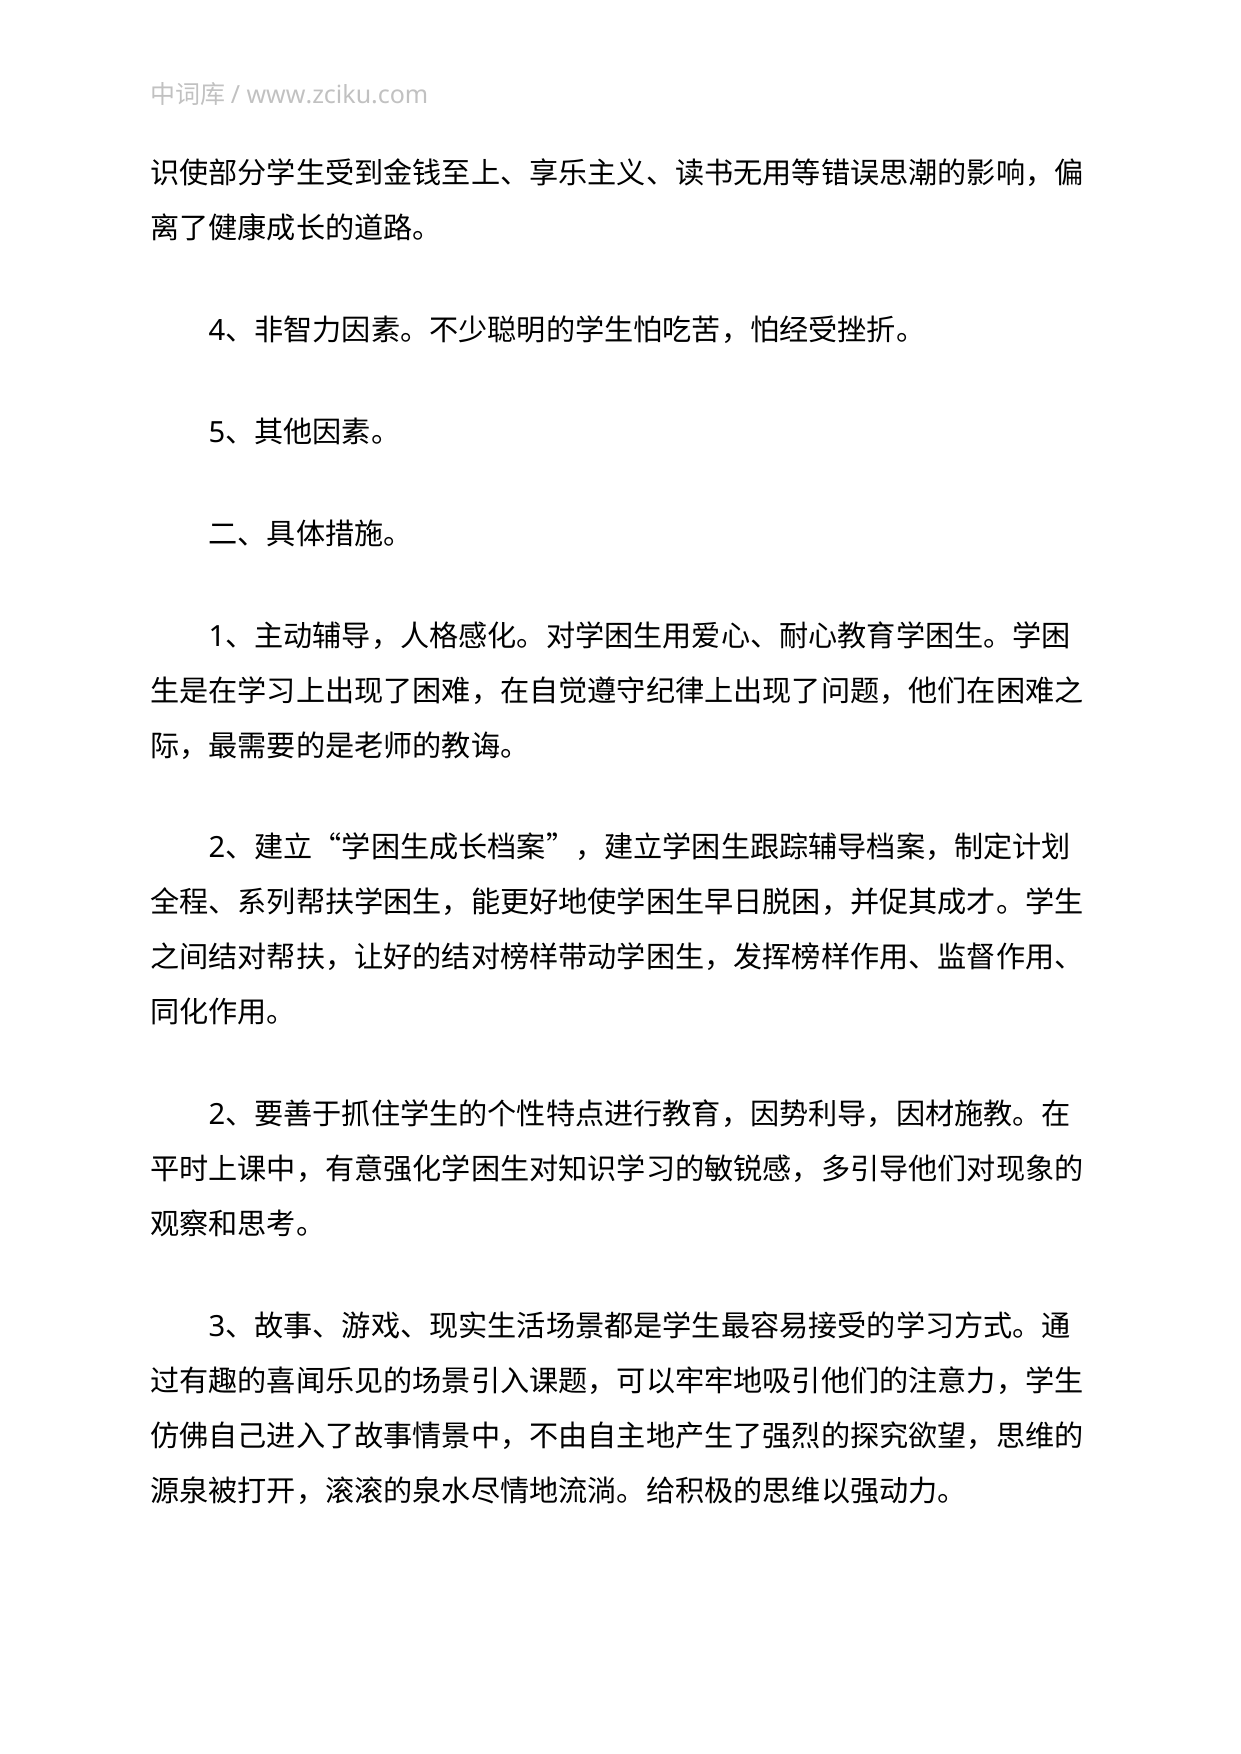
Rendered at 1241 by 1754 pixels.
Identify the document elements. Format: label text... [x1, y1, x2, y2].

text 3、故事、游戏、现实生活场景都是学生最容易接受的学习方式。通过有趣的喜闻乐见的场景引入课题，可以牢牢地吸引他们的注意力，学生仿佛自己进入了故事情景中，不由自主地产生了强烈的探究欲望，思维的源泉被打开，滚滚的泉水尽情地流淌。给积极的思维以强动力。 [150, 1302, 1090, 1509]
text 2、建立“学困生成长档案”，建立学困生跟踪辅导档案，制定计划全程、系列帮扶学困生，能更好地使学困生早日脱困，并促其成才。学生之间结对帮扶，让好的结对榜样带动学困生，发挥榜样作用、监督作用、同化作用。 [150, 824, 1090, 1031]
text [150, 150, 1090, 247]
text 2、要善于抓住学生的个性特点进行教育，因势利导，因材施教。在平时上课中，有意强化学困生对知识学习的敏锐感，多引导他们对现象的观察和思考。 [150, 1091, 1090, 1243]
text 4、非智力因素。不少聪明的学生怕吃苦，怕经受挫折。 [150, 307, 1090, 349]
text 1、主动辅导，人格感化。对学困生用爱心、耐心教育学困生。学困生是在学习上出现了困难，在自觉遵守纪律上出现了问题，他们在困难之际，最需要的是老师的教诲。 [150, 612, 1090, 764]
text 5、其他因素。 [150, 409, 1090, 451]
text 二、具体措施。 [150, 511, 1090, 553]
